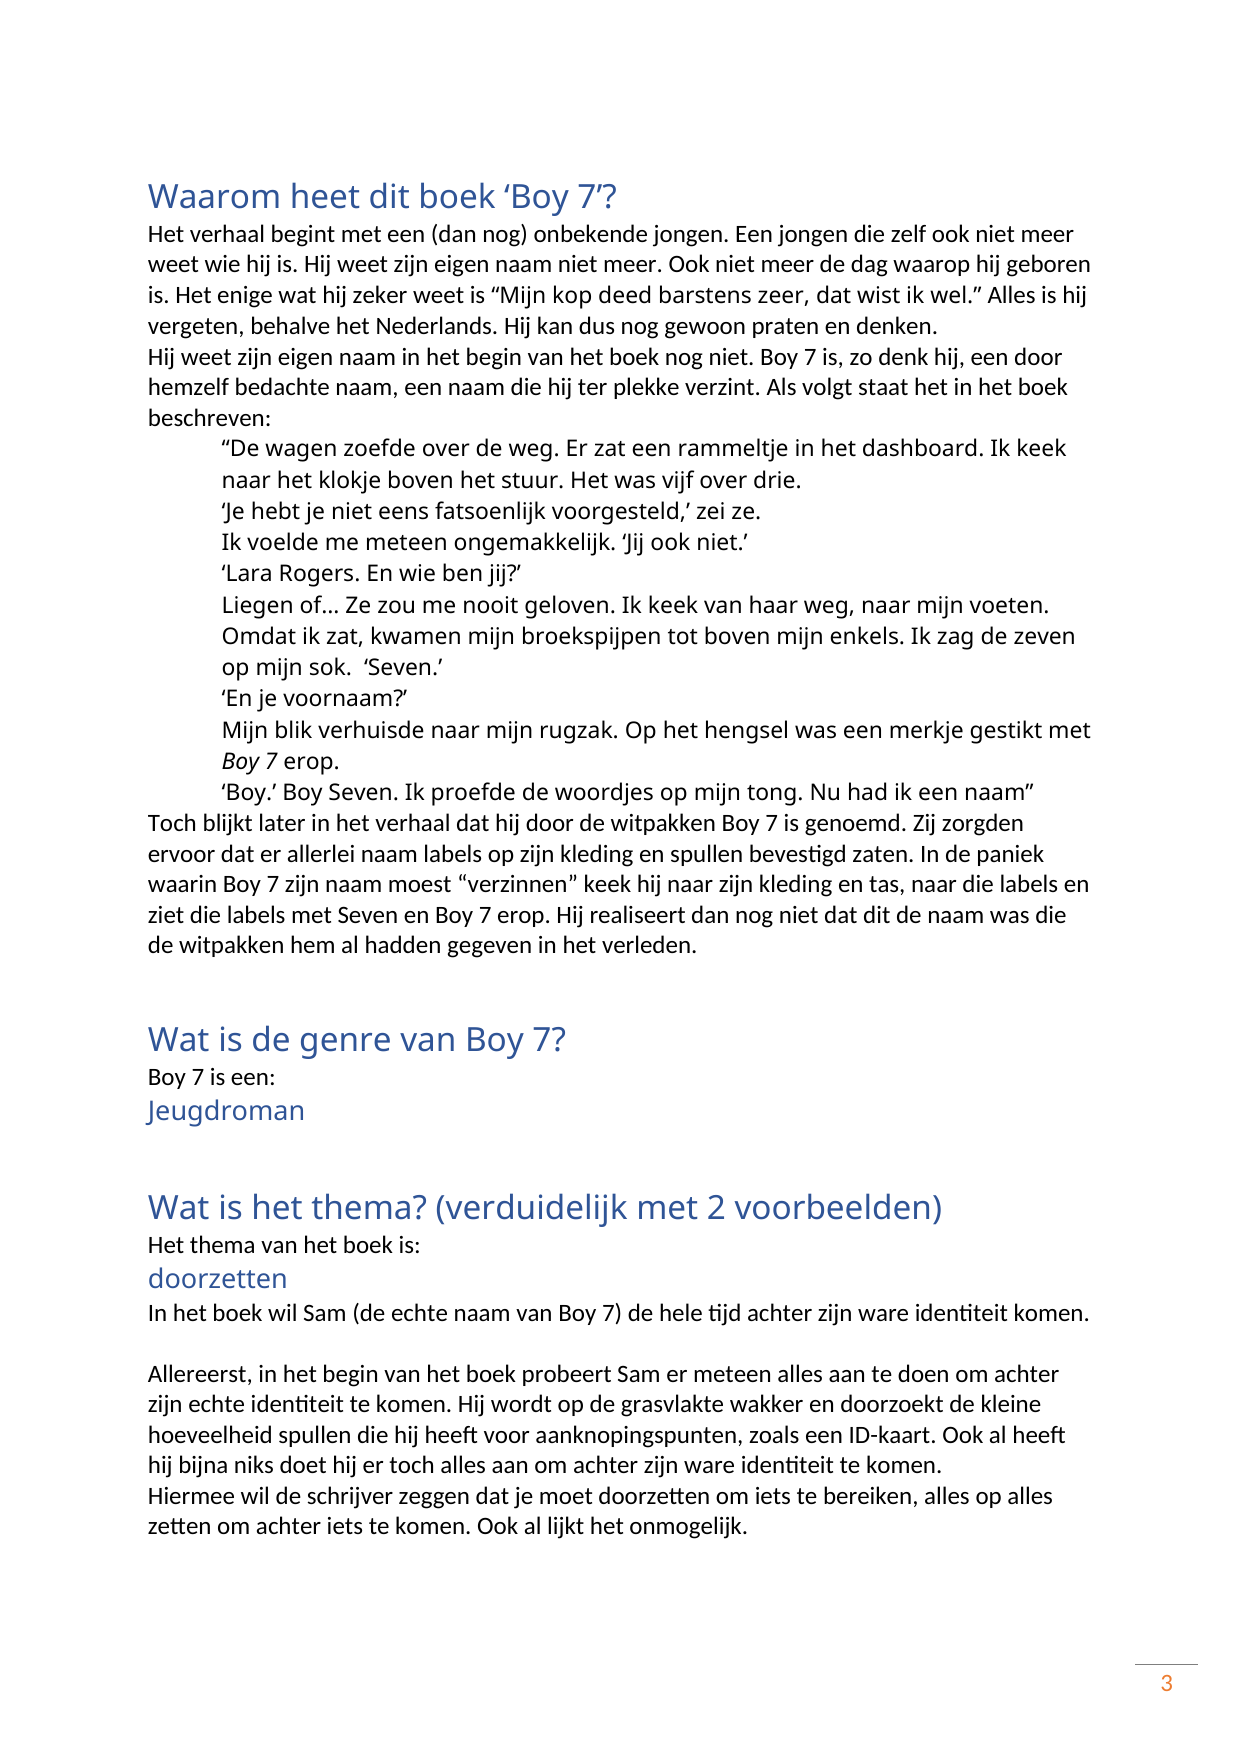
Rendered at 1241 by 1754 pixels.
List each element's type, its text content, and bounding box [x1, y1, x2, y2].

text Mijn blik verhuisde naar mijn rugzak. Op het hengsel was een merkje gestikt met Boy 7 erop. [221, 714, 1093, 776]
text Ik voelde me meteen ongemakkelijk. ‘Jij ook niet.’ [221, 526, 1093, 557]
text Het verhaal begint met een (dan nog) onbekende jongen. Een jongen die zelf ook niet meer weet wie hij is. Hij weet zijn eigen naam niet meer. Ook niet meer de dag waarop hij geboren is. Het enige wat hij zeker weet is “Mijn kop deed barstens zeer, dat wist ik wel.” Alles is hij vergeten, behalve het Nederlands. Hij kan dus nog gewoon praten en denken. [148, 218, 1093, 341]
text doorzetten [148, 1260, 1093, 1297]
subtitle Wat is de genre van Boy 7? [148, 1016, 1093, 1061]
text Toch blijkt later in het verhaal dat hij door de witpakken Boy 7 is genoemd. Zij zorgden ervoor dat er allerlei naam labels op zijn kleding en spullen bevestigd zaten. In de paniek waarin Boy 7 zijn naam moest “verzinnen” keek hij naar zijn kleding en tas, naar die labels en ziet die labels met Seven en Boy 7 erop. Hij realiseert dan nog niet dat dit de naam was die de witpakken hem al hadden gegeven in het verleden. [148, 807, 1093, 960]
text Hij weet zijn eigen naam in het begin van het boek nog niet. Boy 7 is, zo denk hij, een door hemzelf bedachte naam, een naam die hij ter plekke verzint. Als volgt staat het in het boek beschreven: [148, 341, 1093, 432]
text Allereerst, in het begin van het boek probeert Sam er meteen alles aan te doen om achter zijn echte identiteit te komen. Hij wordt op de grasvlakte wakker en doorzoekt de kleine hoeveelheid spullen die hij heeft voor aanknopingspunten, zoals een ID-kaart. Ook al heeft hij bijna niks doet hij er toch alles aan om achter zijn ware identiteit te komen. [148, 1358, 1093, 1480]
subtitle Waarom heet dit boek ‘Boy 7’? [148, 173, 1093, 218]
text Jeugdroman [148, 1091, 1093, 1128]
text ‘Lara Rogers. En wie ben jij?’ [221, 557, 1093, 589]
text “De wagen zoefde over de weg. Er zat een rammeltje in het dashboard. Ik keek naar het klokje boven het stuur. Het was vijf over drie. [221, 432, 1093, 495]
text ‘En je voornaam?’ [221, 682, 1093, 714]
subtitle Wat is het thema? (verduidelijk met 2 voorbeelden) [148, 1184, 1093, 1229]
text Hiermee wil de schrijver zeggen dat je moet doorzetten om iets te bereiken, alles op alles zetten om achter iets te komen. Ook al lijkt het onmogelijk. [148, 1480, 1093, 1541]
text In het boek wil Sam (de echte naam van Boy 7) de hele tijd achter zijn ware identiteit komen. [148, 1297, 1093, 1327]
text ‘Boy.’ Boy Seven. Ik proefde de woordjes op mijn tong. Nu had ik een naam” [221, 776, 1093, 807]
text Het thema van het boek is: [148, 1229, 1093, 1260]
text Liegen of… Ze zou me nooit geloven. Ik keek van haar weg, naar mijn voeten. Omdat ik zat, kwamen mijn broekspijpen tot boven mijn enkels. Ik zag de zeven op mijn sok. ‘Seven.’ [221, 589, 1093, 682]
text ‘Je hebt je niet eens fatsoenlijk voorgesteld,’ zei ze. [221, 495, 1093, 526]
text Boy 7 is een: [148, 1061, 1093, 1091]
